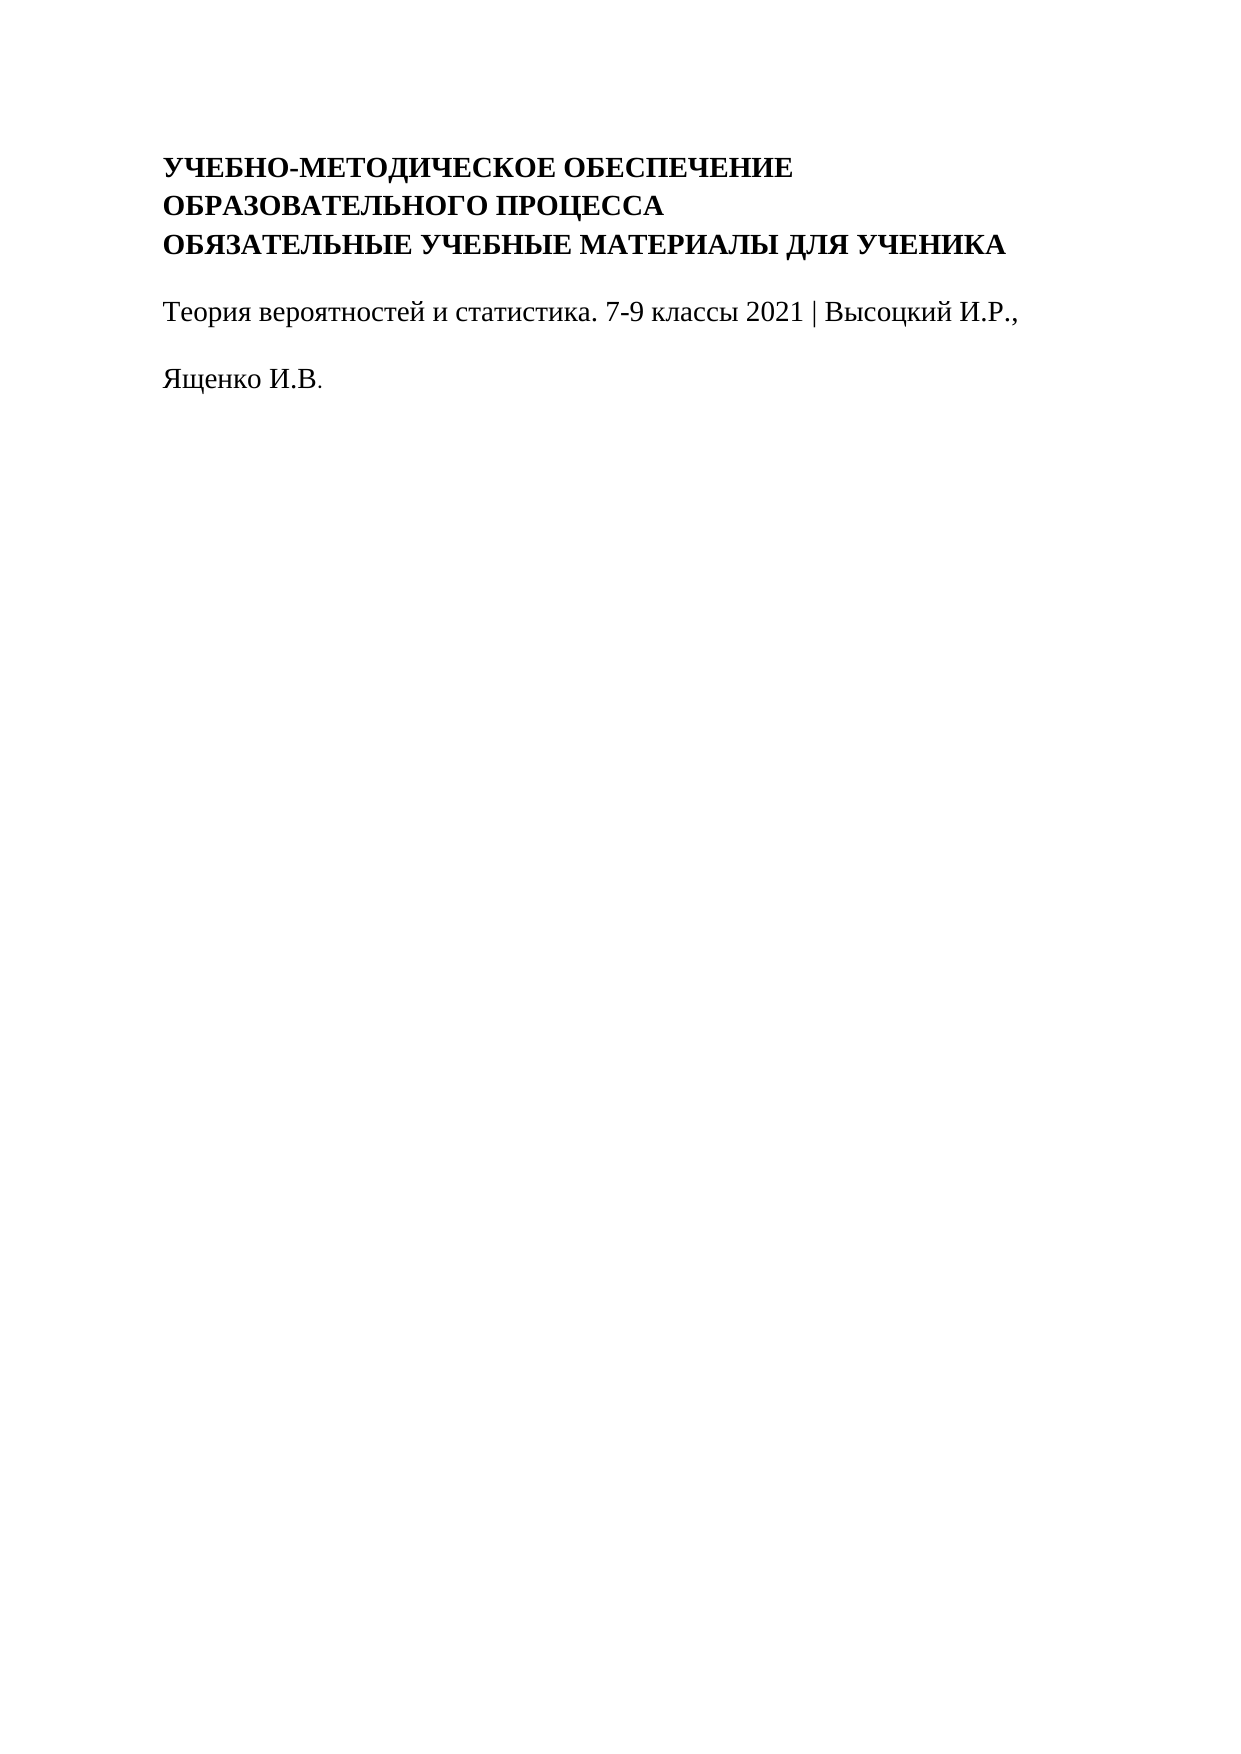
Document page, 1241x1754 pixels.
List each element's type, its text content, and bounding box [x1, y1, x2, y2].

text УЧЕБНО-МЕТОДИЧЕСКОЕ ОБЕСПЕЧЕНИЕ ОБРАЗОВАТЕЛЬНОГО ПРОЦЕССА [162, 150, 1090, 222]
text Теория вероятностей и статистика. 7-9 классы 2021 | Высоцкий И.Р., Ященко И.В. [162, 294, 1090, 395]
text ОБЯЗАТЕЛЬНЫЕ УЧЕБНЫЕ МАТЕРИАЛЫ ДЛЯ УЧЕНИКА [162, 227, 1090, 261]
